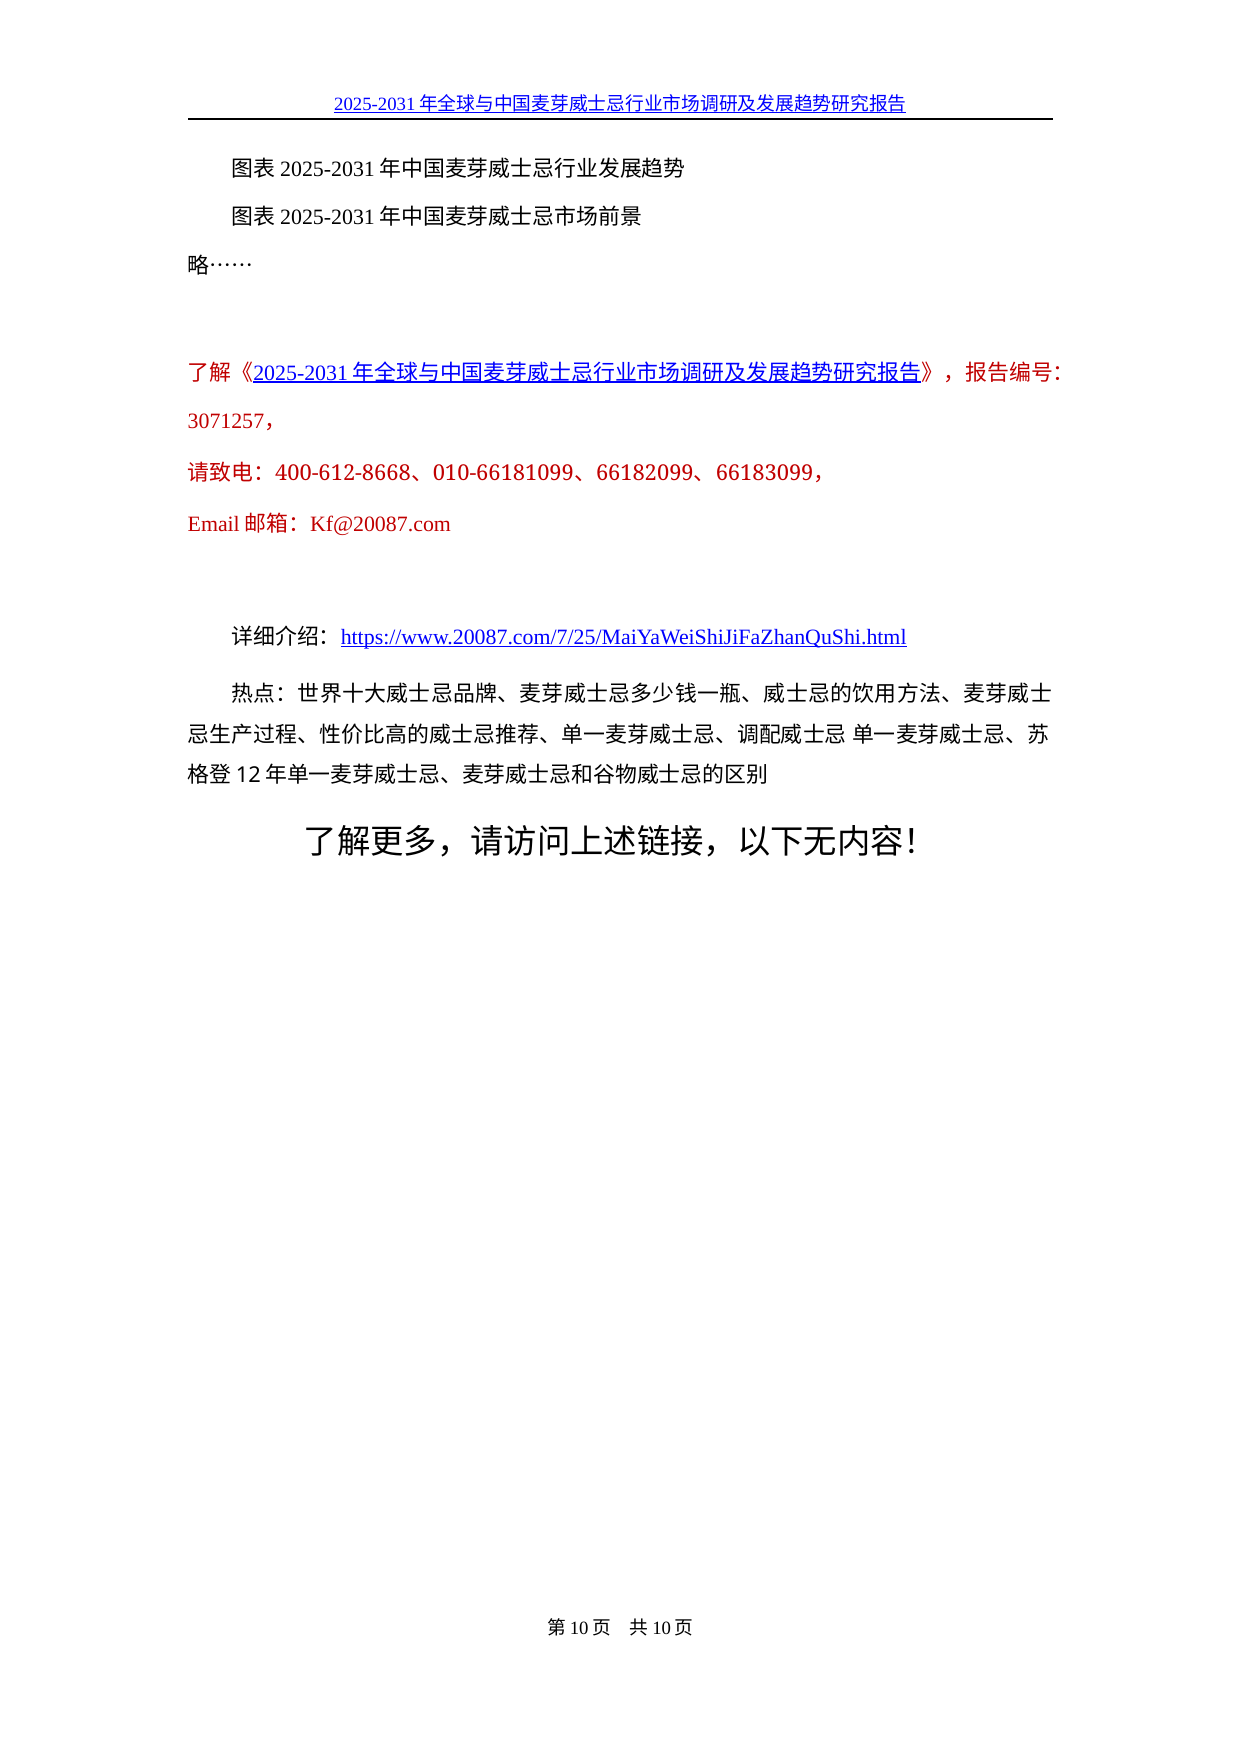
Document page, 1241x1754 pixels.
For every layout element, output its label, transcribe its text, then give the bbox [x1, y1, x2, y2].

title 了解更多，请访问上述链接，以下无内容！ [187, 807, 1053, 872]
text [187, 150, 1053, 280]
text 了解《2025-2031年全球与中国麦芽威士忌行业市场调研及发展趋势研究报告》，报告编号：3071257， [187, 354, 1053, 435]
text 热点：世界十大威士忌品牌、麦芽威士忌多少钱一瓶、威士忌的饮用方法、麦芽威士忌生产过程、性价比高的威士忌推荐、单一麦芽威士忌、调配威士忌 单一麦芽威士忌、苏格登12年单一麦芽威士忌、麦芽威士忌和谷物威士忌的区别 [187, 676, 1053, 789]
text 详细介绍：https://www.20087.com/7/25/MaiYaWeiShiJiFaZhanQuShi.html [187, 619, 1053, 651]
text 请致电：400-612-8668、010-66181099、66182099、66183099， [187, 454, 1053, 487]
text Email邮箱：Kf@20087.com [187, 506, 1053, 538]
